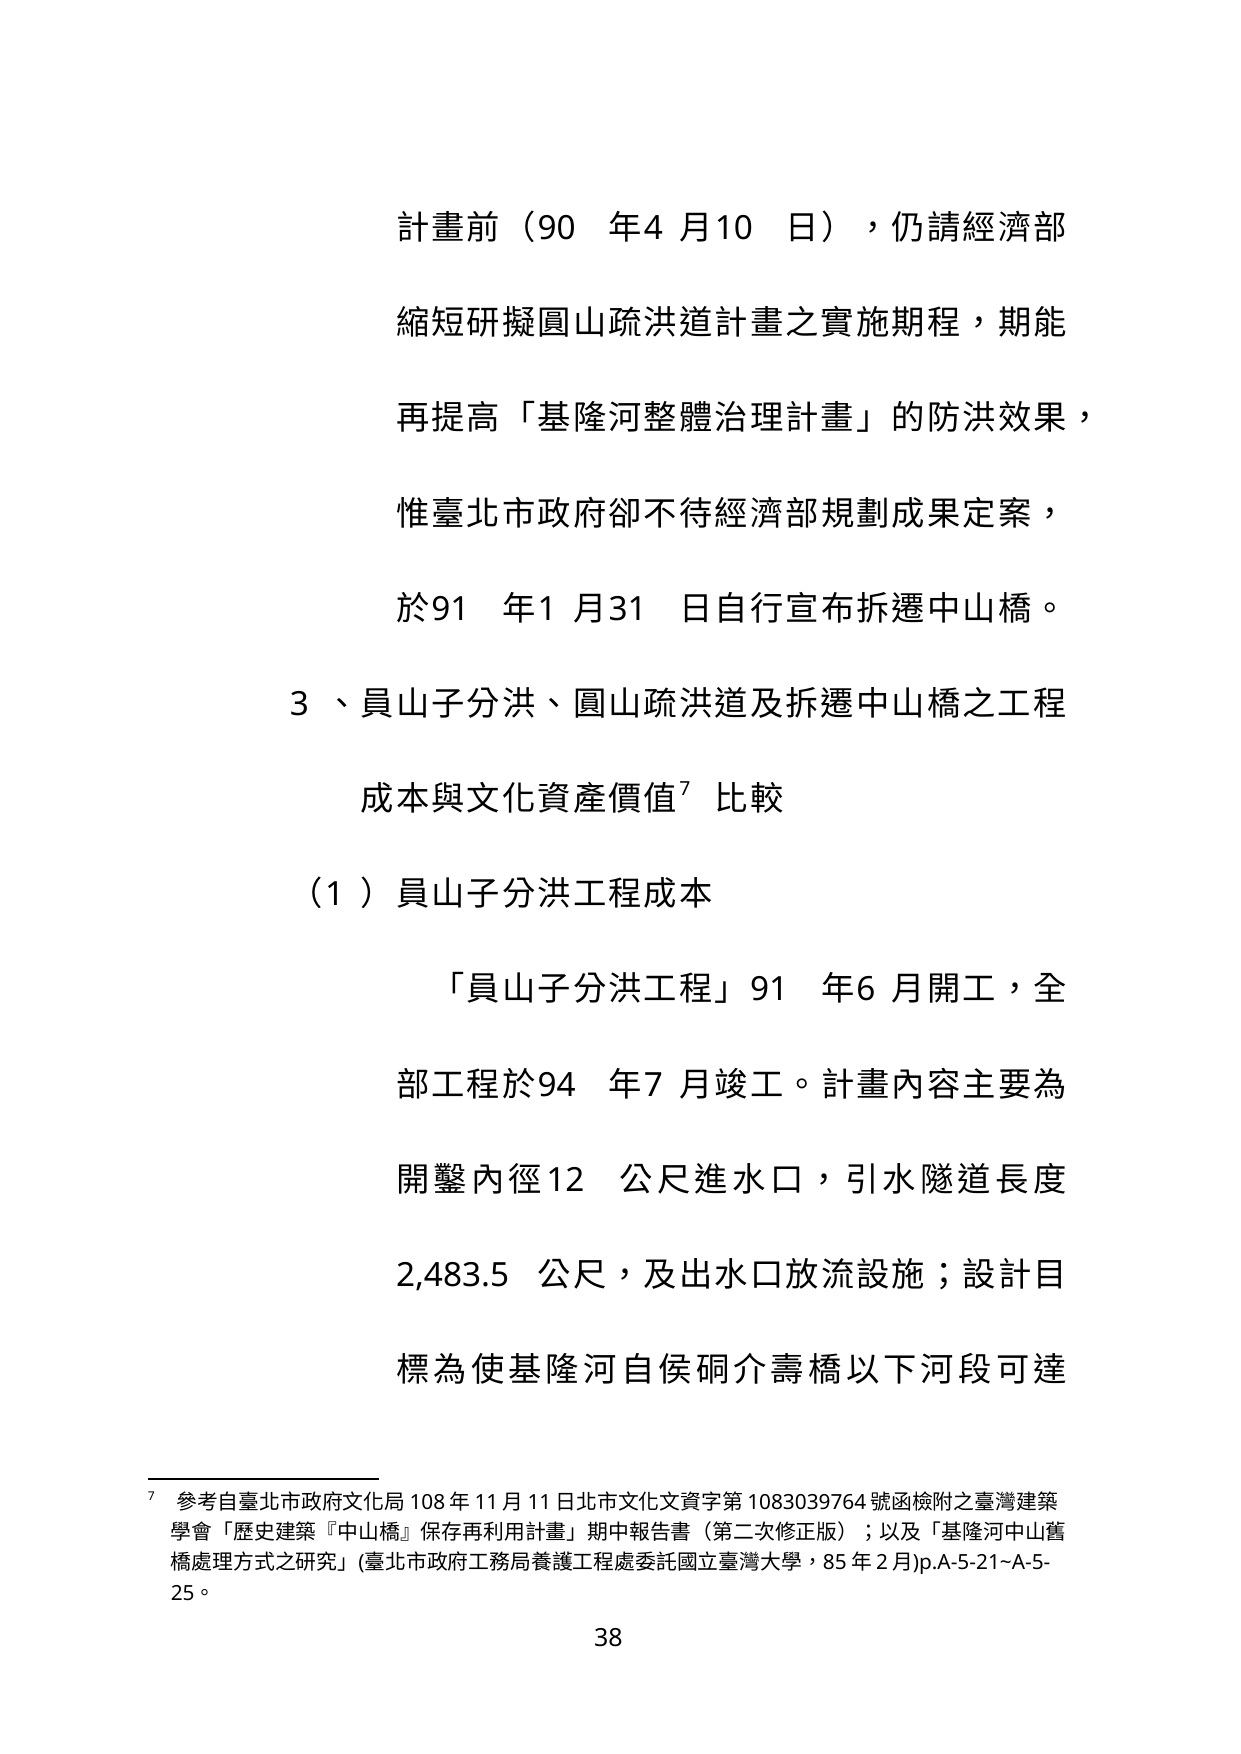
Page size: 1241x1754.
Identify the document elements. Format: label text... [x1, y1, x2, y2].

subtitle 員山子分洪、圓山疏洪道及拆遷中山橋之工程成本與文化資產價值比較 [272, 653, 1069, 844]
subtitle 員山子分洪工程成本 [272, 844, 1069, 939]
